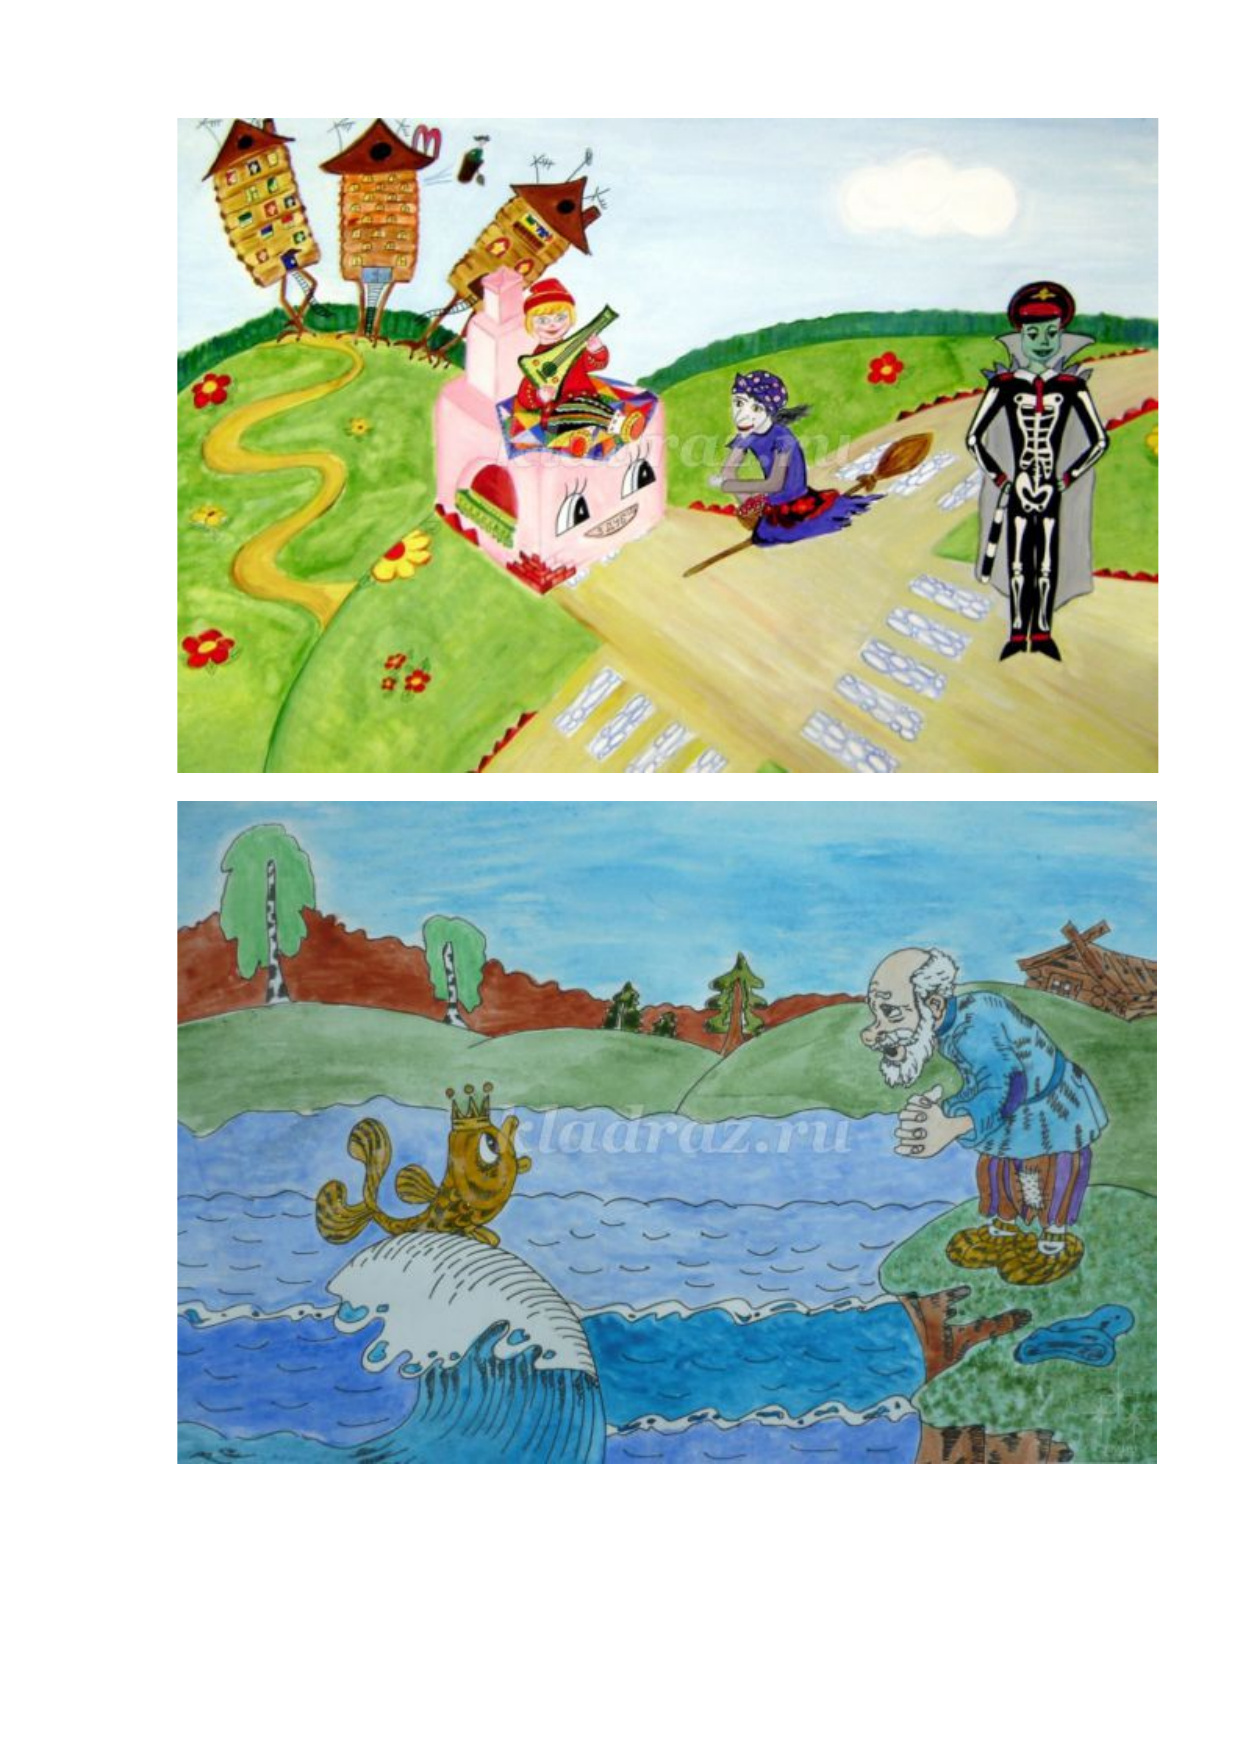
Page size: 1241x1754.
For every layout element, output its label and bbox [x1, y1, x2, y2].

picture [177, 118, 1159, 773]
picture [177, 801, 1157, 1464]
